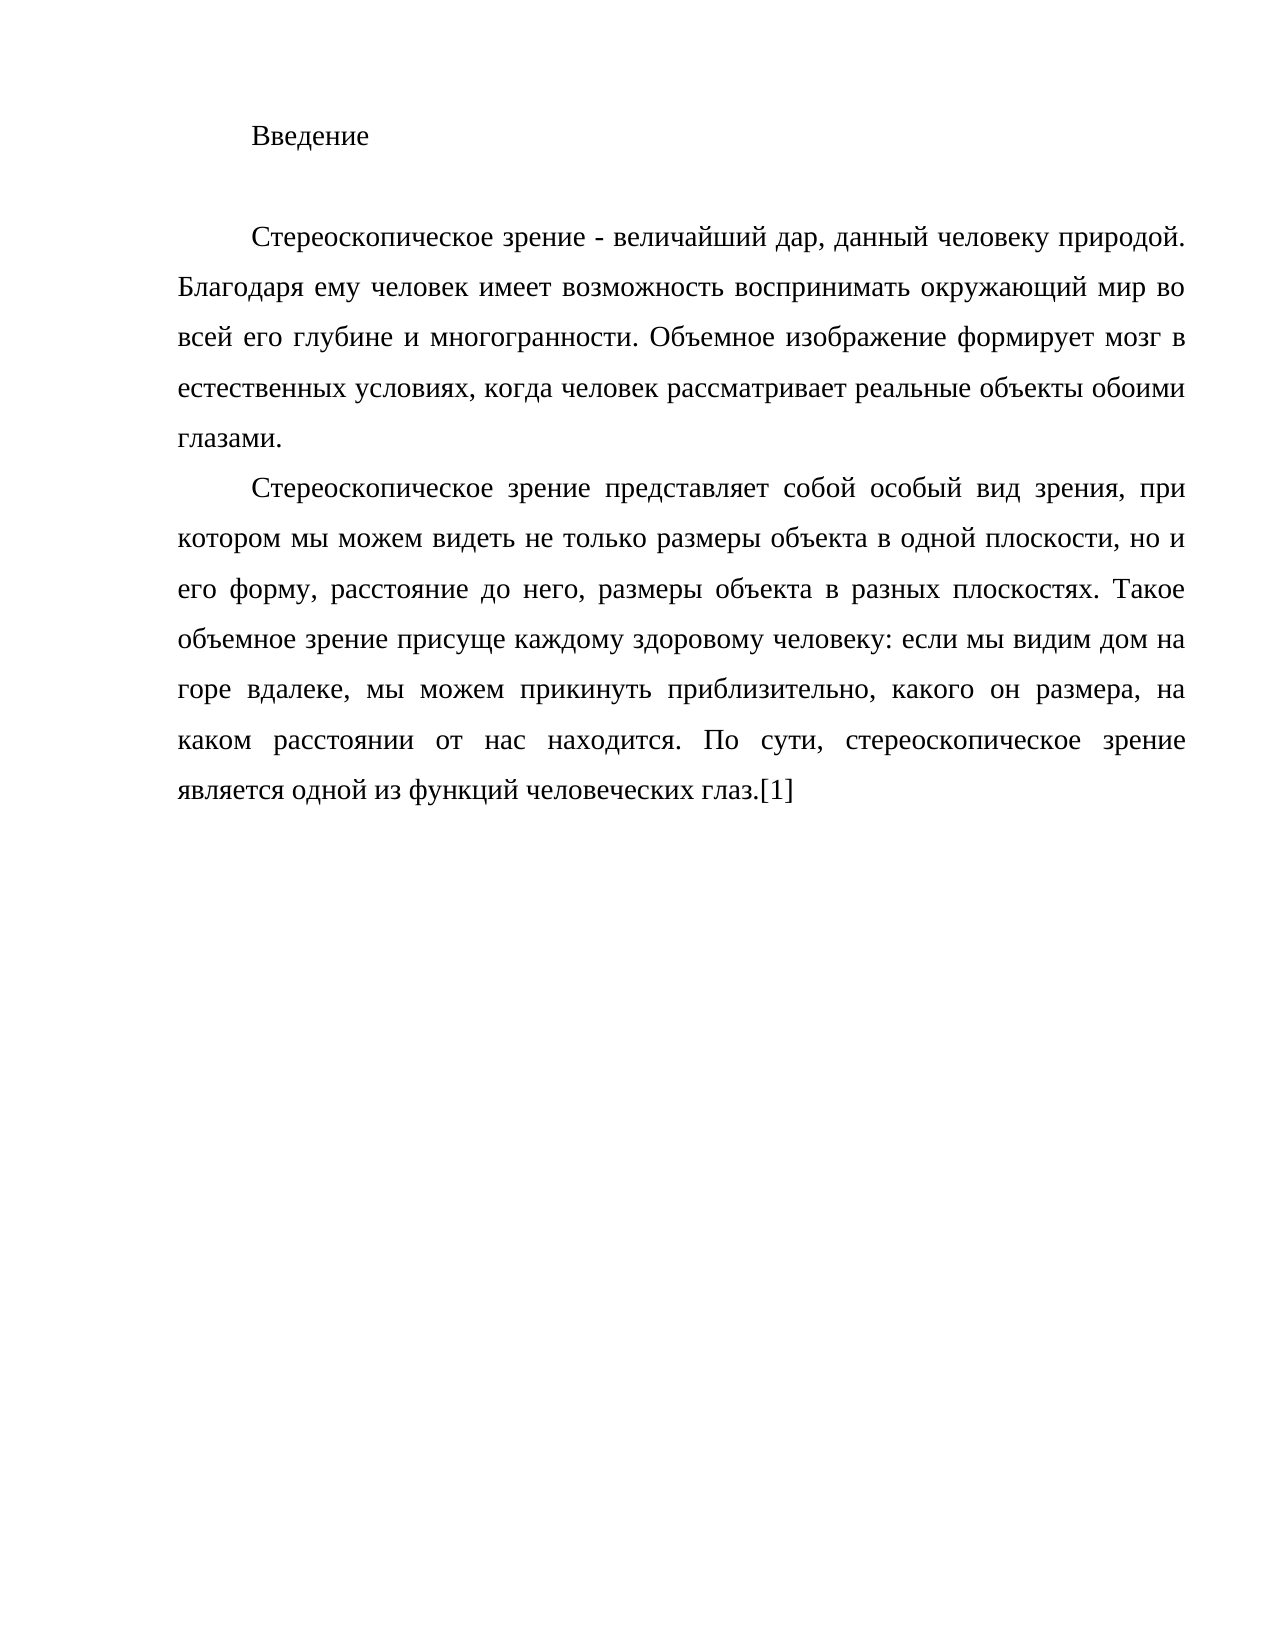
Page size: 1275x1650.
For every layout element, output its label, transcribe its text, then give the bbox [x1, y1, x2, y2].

text Стереоскопическое зрение - величайший дар, данный человеку природой. Благодаря ему человек имеет возможность воспринимать окружающий мир во всей его глубине и многогранности. Объемное изображение формирует мозг в естественных условиях, когда человек рассматривает реальные объекты обоими глазами. [177, 219, 1186, 453]
text Стереоскопическое зрение представляет собой особый вид зрения, при котором мы можем видеть не только размеры объекта в одной плоскости, но и его форму, расстояние до него, размеры объекта в разных плоскостях. Такое объемное зрение присуще каждому здоровому человеку: если мы видим дом на горе вдалеке, мы можем прикинуть приблизительно, какого он размера, на каком расстоянии от нас находится. По сути, стереоскопическое зрение является одной из функций человеческих глаз.[1] [177, 470, 1186, 806]
text Введение [177, 118, 1186, 152]
